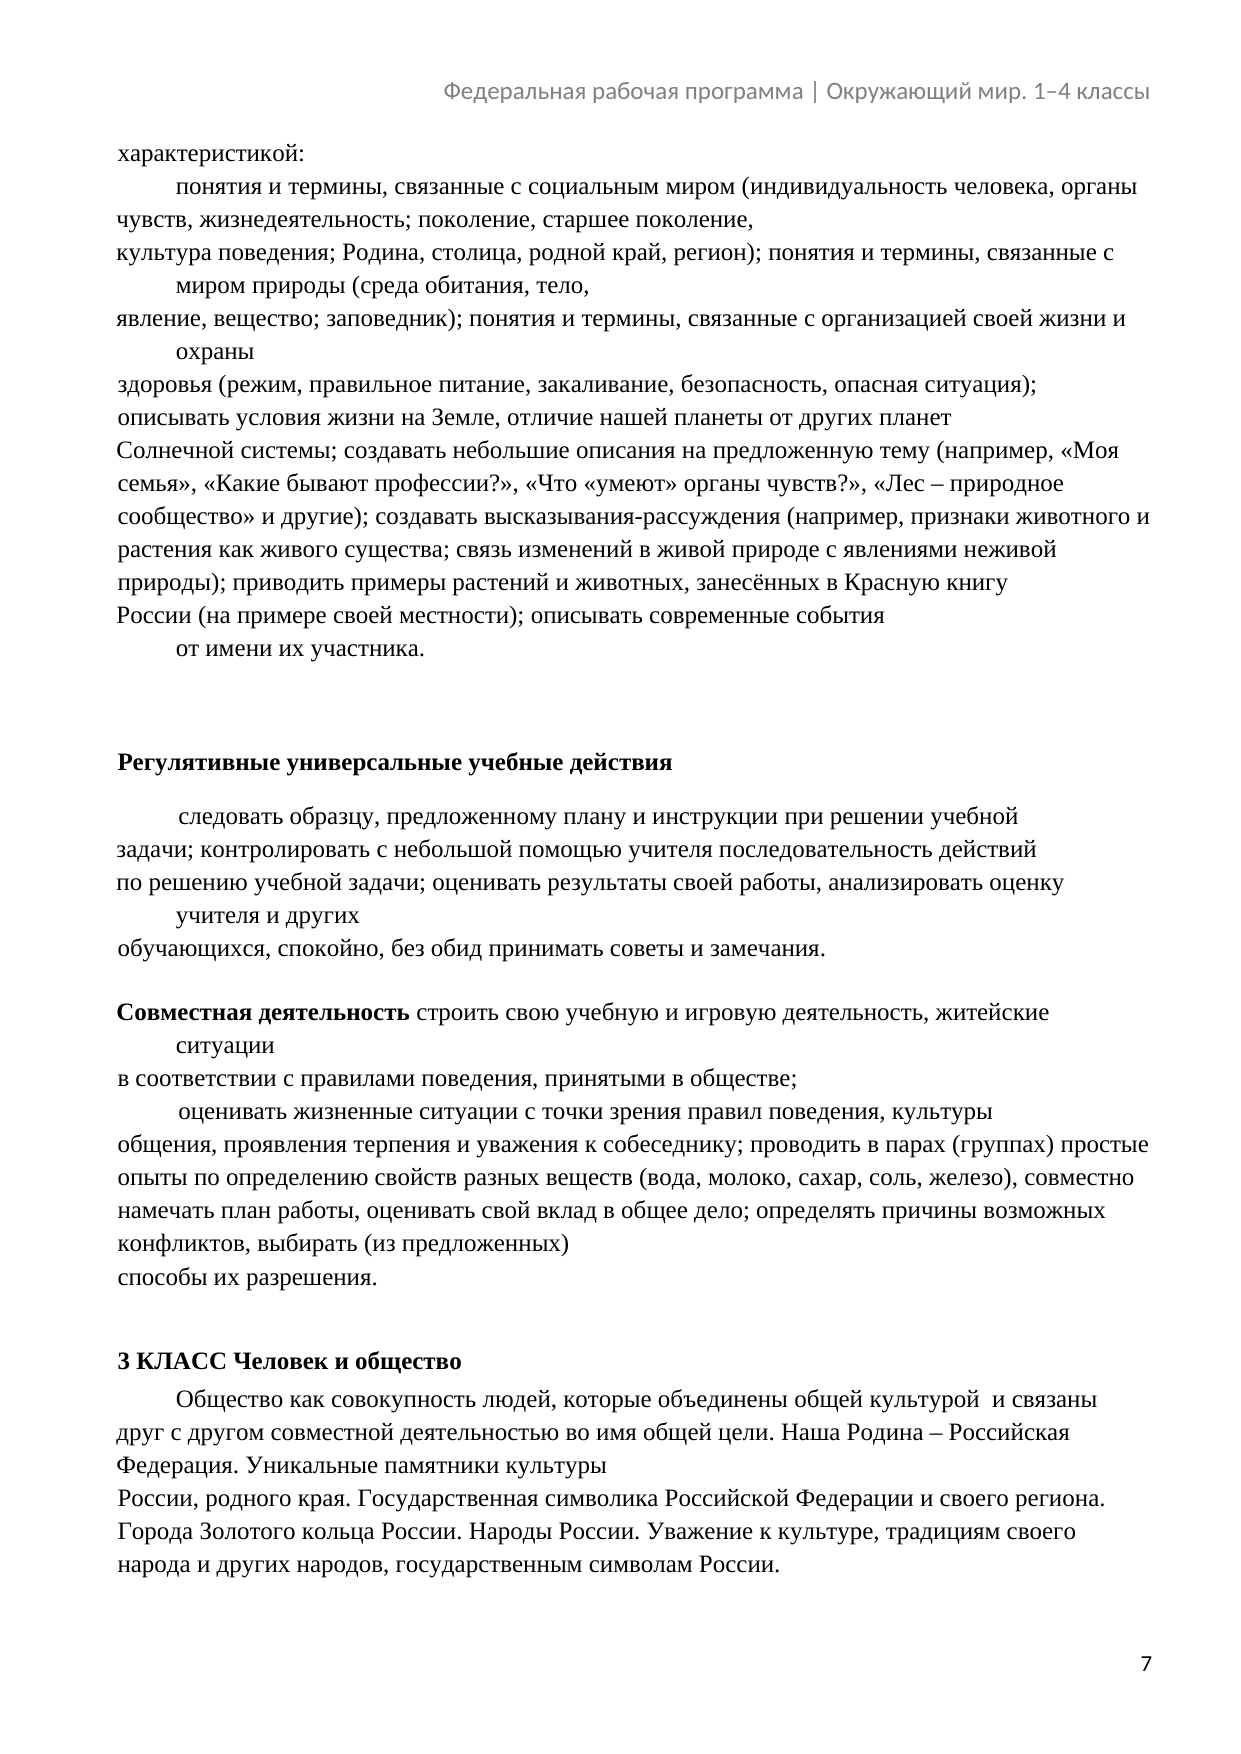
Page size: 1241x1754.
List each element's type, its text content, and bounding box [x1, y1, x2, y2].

text России (на примере своей местности); описывать современные события от имени их участника. [116, 600, 888, 662]
text понятия и термины, связанные с социальным миром (индивидуальность человека, органы чувств, жизнедеятельность; поколение, старшее поколение, [116, 171, 1151, 233]
text характеристикой: [117, 138, 1151, 167]
text задачи; контролировать с небольшой помощью учителя последовательность действий [116, 834, 1151, 863]
text следовать образцу, предложенному плану и инструкции при решении учебной [178, 801, 1151, 830]
text семья», «Какие бывают профессии?», «Что «умеют» органы чувств?», «Лес – природное сообщество» и другие); создавать высказывания-рассуждения (например, признаки животного и растения как живого существа; связь изменений в живой природе с явлениями неживой природы); приводить примеры растений и животных, занесённых в Красную книгу [117, 468, 1151, 596]
text в соответствии с правилами поведения, принятыми в обществе; [117, 1063, 1151, 1092]
text способы их разрешения. [117, 1262, 1151, 1290]
text Солнечной системы; создавать небольшие описания на предложенную тему (например, «Моя [116, 435, 1151, 464]
text Общество как совокупность людей, которые объединены общей культурой и связаны друг с другом совместной деятельностью во имя общей цели. Наша Родина ‒ Российская Федерация. Уникальные памятники культуры [116, 1384, 1151, 1479]
text обучающихся, спокойно, без обид принимать советы и замечания. [117, 933, 1151, 962]
text общения, проявления терпения и уважения к собеседнику; проводить в парах (группах) простые опыты по определению свойств разных веществ (вода, молоко, сахар, соль, железо), совместно намечать план работы, оценивать свой вклад в общее дело; определять причины возможных конфликтов, выбирать (из предложенных) [117, 1129, 1151, 1257]
text явление, вещество; заповедник); понятия и термины, связанные с организацией своей жизни и охраны [116, 303, 1151, 365]
text оценивать жизненные ситуации с точки зрения правил поведения, культуры [178, 1096, 1151, 1125]
subtitle Регулятивные универсальные учебные действия [117, 747, 1114, 776]
text по решению учебной задачи; оценивать результаты своей работы, анализировать оценку учителя и других [116, 867, 1151, 929]
text Совместная деятельность строить свою учебную и игровую деятельность, житейские ситуации [116, 997, 1151, 1059]
text здоровья (режим, правильное питание, закаливание, безопасность, опасная ситуация); описывать условия жизни на Земле, отличие нашей планеты от других планет [117, 369, 1151, 431]
subtitle 3 КЛАСС Человек и общество [117, 1346, 1160, 1375]
text России, родного края. Государственная символика Российской Федерации и своего региона. Города Золотого кольца России. Народы России. Уважение к культуре, традициям своего народа и других народов, государственным символам России. [117, 1483, 1151, 1578]
text культура поведения; Родина, столица, родной край, регион); понятия и термины, связанные с миром природы (среда обитания, тело, [116, 237, 1151, 299]
